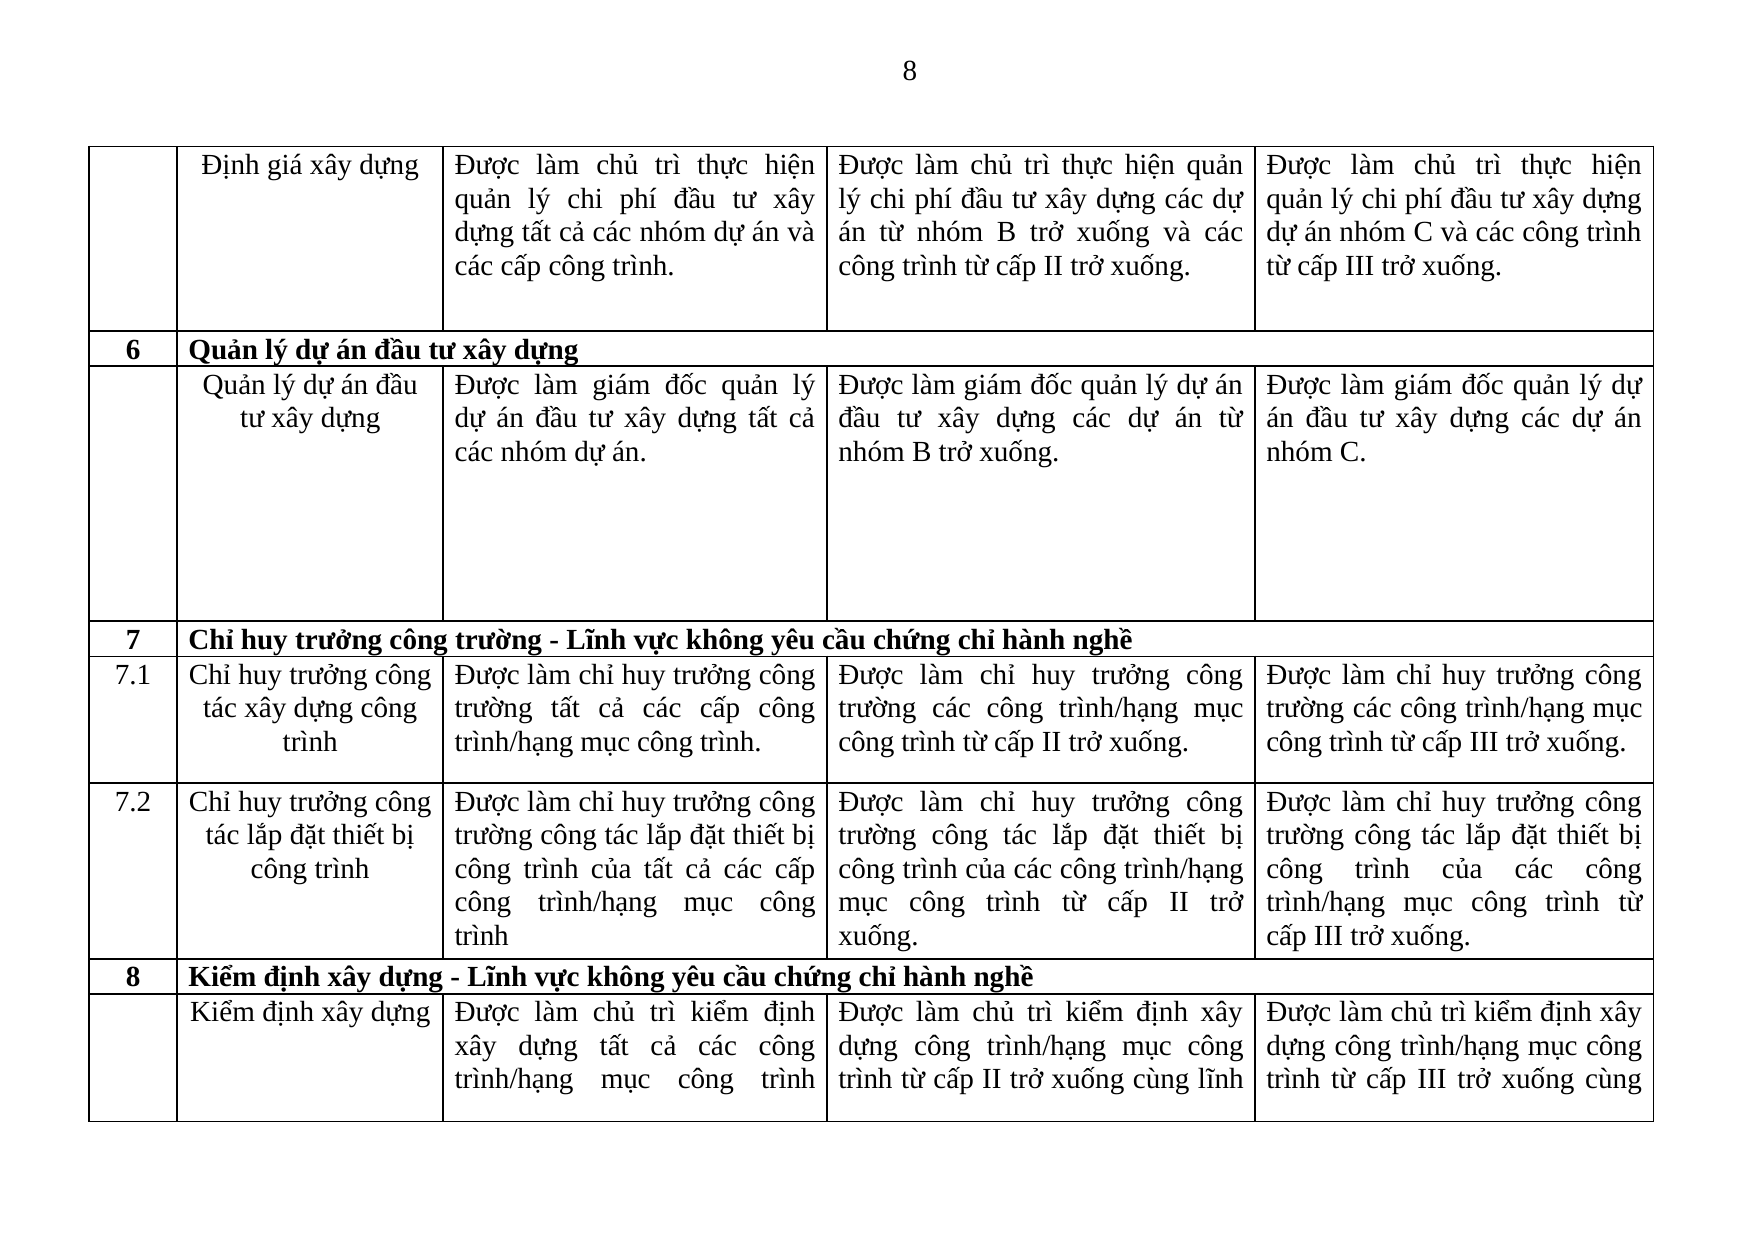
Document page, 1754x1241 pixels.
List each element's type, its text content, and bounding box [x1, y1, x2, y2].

table_cell Được làm chỉ huy trưởng công trường công tác lắp đặt thiết bị công trình của tất cả các cấp công trình/hạng mục công trình [444, 784, 826, 958]
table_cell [444, 995, 826, 1121]
table_cell 8 [90, 960, 176, 993]
table_cell [90, 147, 176, 330]
table_cell Được làm chỉ huy trưởng công trường các công trình/hạng mục công trình từ cấp II trở xuống. [828, 657, 1254, 782]
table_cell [1256, 995, 1653, 1121]
table_cell 7.2 [90, 784, 176, 958]
table_cell Được làm chủ trì thực hiện quản lý chi phí đầu tư xây dựng tất cả các nhóm dự án và các cấp công trình. [444, 147, 826, 330]
table_cell Chỉ huy trưởng công tác xây dựng công trình [178, 657, 442, 782]
table_cell [90, 367, 176, 620]
table_cell Định giá xây dựng [178, 147, 442, 330]
table_cell Kiểm định xây dựng [178, 995, 442, 1121]
table_cell Được làm chủ trì thực hiện quản lý chi phí đầu tư xây dựng dự án nhóm C và các công trình từ cấp III trở xuống. [1256, 147, 1653, 330]
table_cell Được làm chỉ huy trưởng công trường tất cả các cấp công trình/hạng mục công trình. [444, 657, 826, 782]
table_cell 7.1 [90, 657, 176, 782]
table_cell Quản lý dự án đầu tư xây dựng [178, 367, 442, 620]
table_cell Được làm giám đốc quản lý dự án đầu tư xây dựng các dự án từ nhóm B trở xuống. [828, 367, 1254, 620]
table_cell Được làm giám đốc quản lý dự án đầu tư xây dựng tất cả các nhóm dự án. [444, 367, 826, 620]
table_cell Chỉ huy trưởng công tác lắp đặt thiết bị công trình [178, 784, 442, 958]
table_cell 7 [90, 622, 176, 656]
table_cell 6 [90, 332, 176, 365]
table_cell Được làm chỉ huy trưởng công trường công tác lắp đặt thiết bị công trình của các công trình/hạng mục công trình từ cấp III trở xuống. [1256, 784, 1653, 958]
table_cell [828, 995, 1254, 1121]
table_cell Quản lý dự án đầu tư xây dựng [178, 332, 1653, 365]
table_cell Kiểm định xây dựng - Lĩnh vực không yêu cầu chứng chỉ hành nghề [178, 960, 1653, 993]
table_cell Được làm chủ trì thực hiện quản lý chi phí đầu tư xây dựng các dự án từ nhóm B trở xuống và các công trình từ cấp II trở xuống. [828, 147, 1254, 330]
table_cell Được làm chỉ huy trưởng công trường công tác lắp đặt thiết bị công trình của các công trình/hạng mục công trình từ cấp II trở xuống. [828, 784, 1254, 958]
table_cell Chỉ huy trưởng công trường - Lĩnh vực không yêu cầu chứng chỉ hành nghề [178, 622, 1653, 656]
table_cell Được làm giám đốc quản lý dự án đầu tư xây dựng các dự án nhóm C. [1256, 367, 1653, 620]
table_cell [90, 995, 176, 1121]
table_cell Được làm chỉ huy trưởng công trường các công trình/hạng mục công trình từ cấp III trở xuống. [1256, 657, 1653, 782]
